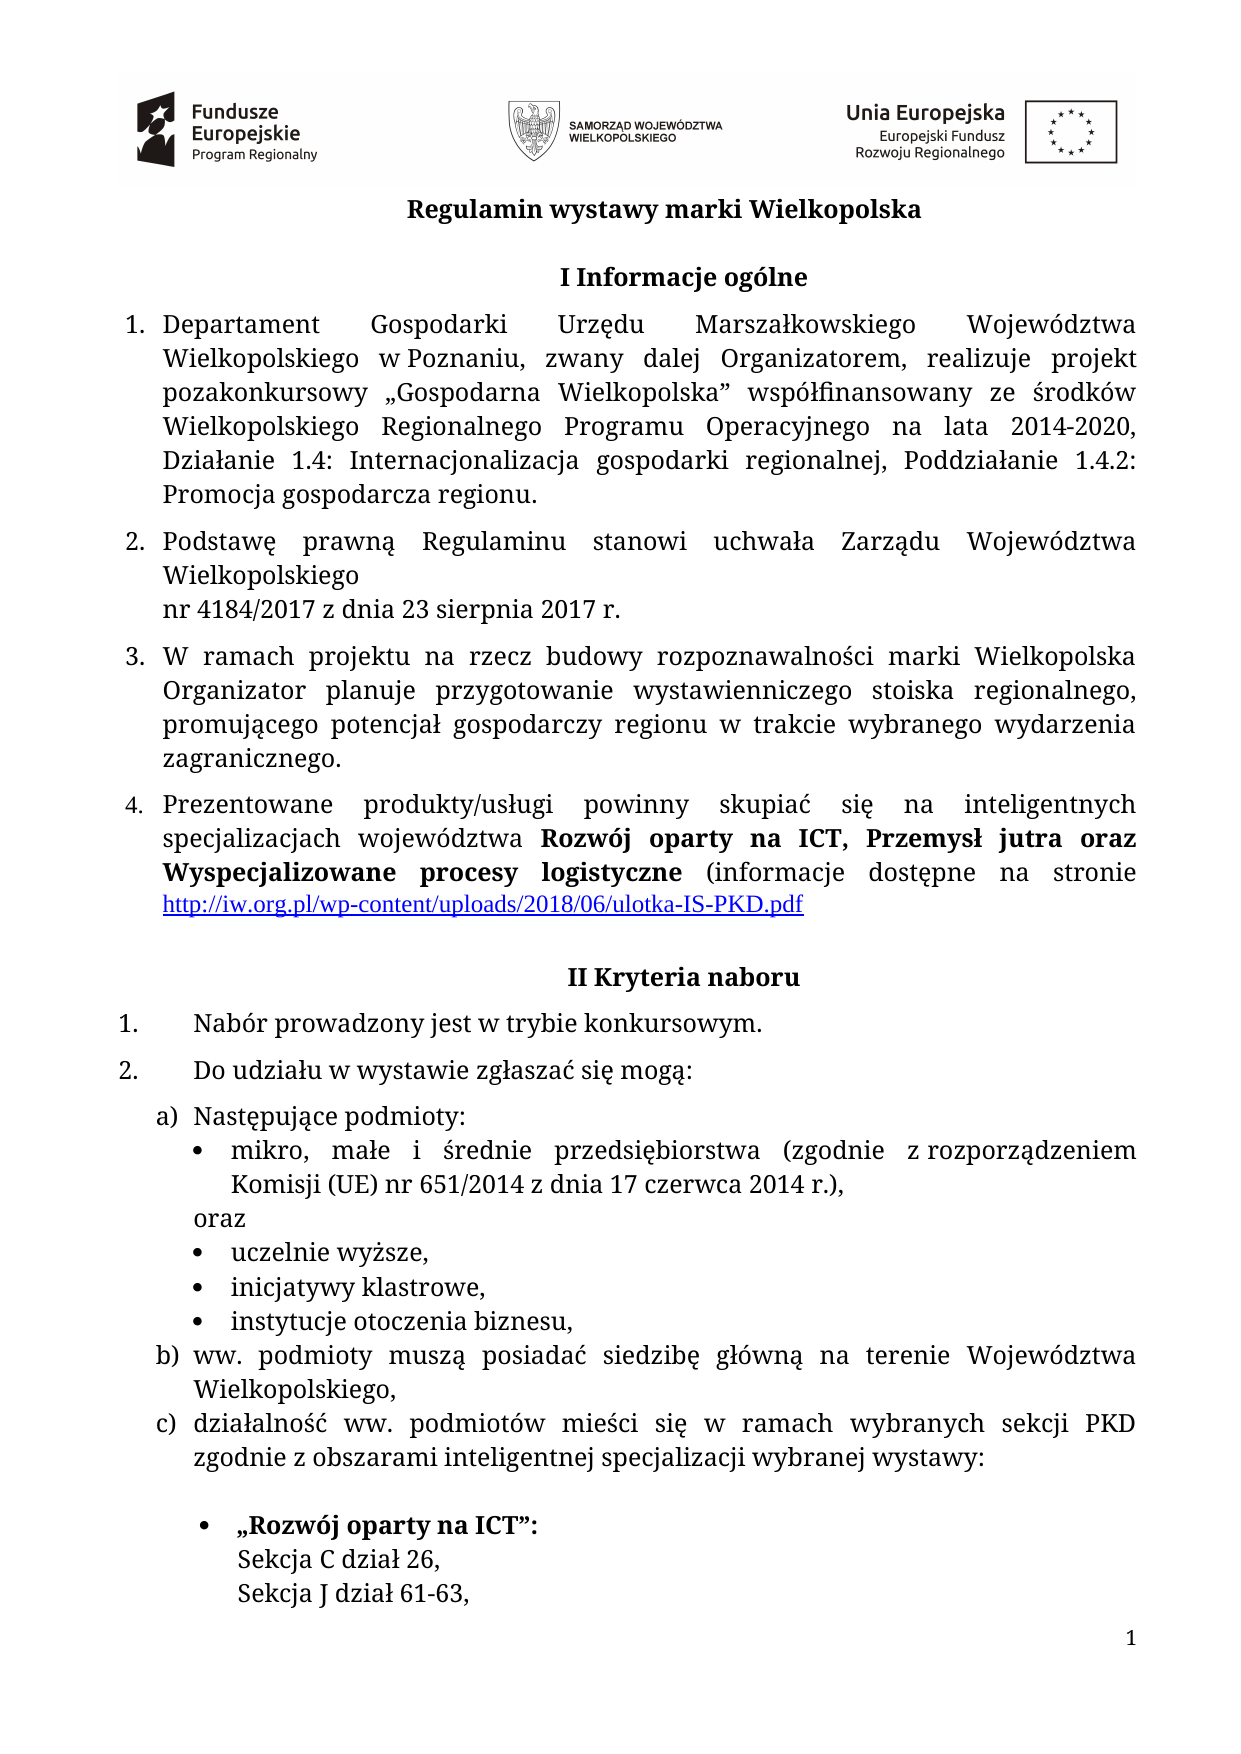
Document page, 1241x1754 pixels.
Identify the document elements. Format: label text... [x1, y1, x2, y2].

text oraz [193, 1201, 1137, 1235]
list „Rozwój oparty na ICT”: [200, 1508, 1137, 1542]
list Prezentowane produkty/usługi powinny skupiać się na inteligentnych specjalizacjach województwa Rozwój oparty na ICT, Przemysł jutra oraz Wyspecjalizowane procesy logistyczne (informacje dostępne na stronie http://iw.org.pl/wp-content/uploads/2018/06/ulotka-IS-PKD.pdf [125, 787, 1137, 918]
list działalność ww. podmiotów mieści się w ramach wybranych sekcji PKD zgodnie z obszarami inteligentnej specjalizacji wybranej wystawy: [156, 1405, 1137, 1473]
list Następujące podmioty: [156, 1099, 1137, 1133]
text Regulamin wystawy marki Wielkopolska [118, 192, 1137, 226]
list instytucje otoczenia biznesu, [193, 1303, 1137, 1337]
list mikro, małe i średnie przedsiębiorstwa (zgodnie z rozporządzeniem Komisji (UE) nr 651/2014 z dnia 17 czerwca 2014 r.), [193, 1133, 1137, 1201]
list W ramach projektu na rzecz budowy rozpoznawalności marki Wielkopolska Organizator planuje przygotowanie wystawienniczego stoiska regionalnego, promującego potencjał gospodarczy regionu w trakcie wybranego wydarzenia zagranicznego. [125, 638, 1137, 774]
list Departament Gospodarki Urzędu Marszałkowskiego Województwa Wielkopolskiego w Poznaniu, zwany dalej Organizatorem, realizuje projekt pozakonkursowy „Gospodarna Wielkopolska” współfinansowany ze środków Wielkopolskiego Regionalnego Programu Operacyjnego na lata 2014-2020, Działanie 1.4: Internacjonalizacja gospodarki regionalnej, Poddziałanie 1.4.2: Promocja gospodarcza regionu. [125, 307, 1137, 511]
text Sekcja C dział 26, [237, 1542, 1137, 1576]
list Nabór prowadzony jest w trybie konkursowym. [118, 1006, 1137, 1040]
text I Informacje ogólne [231, 260, 1137, 294]
text Sekcja J dział 61-63, [237, 1576, 1137, 1610]
list inicjatywy klastrowe, [193, 1269, 1137, 1303]
list ww. podmioty muszą posiadać siedzibę główną na terenie Województwa Wielkopolskiego, [156, 1337, 1137, 1405]
list Do udziału w wystawie zgłaszać się mogą: [118, 1052, 1137, 1086]
list Podstawę prawną Regulaminu stanowi uchwała Zarządu Województwa Wielkopolskiego nr 4184/2017 z dnia 23 sierpnia 2017 r. [125, 523, 1137, 626]
picture [118, 73, 1137, 186]
list uczelnie wyższe, [193, 1235, 1137, 1269]
text II Kryteria naboru [231, 959, 1137, 993]
